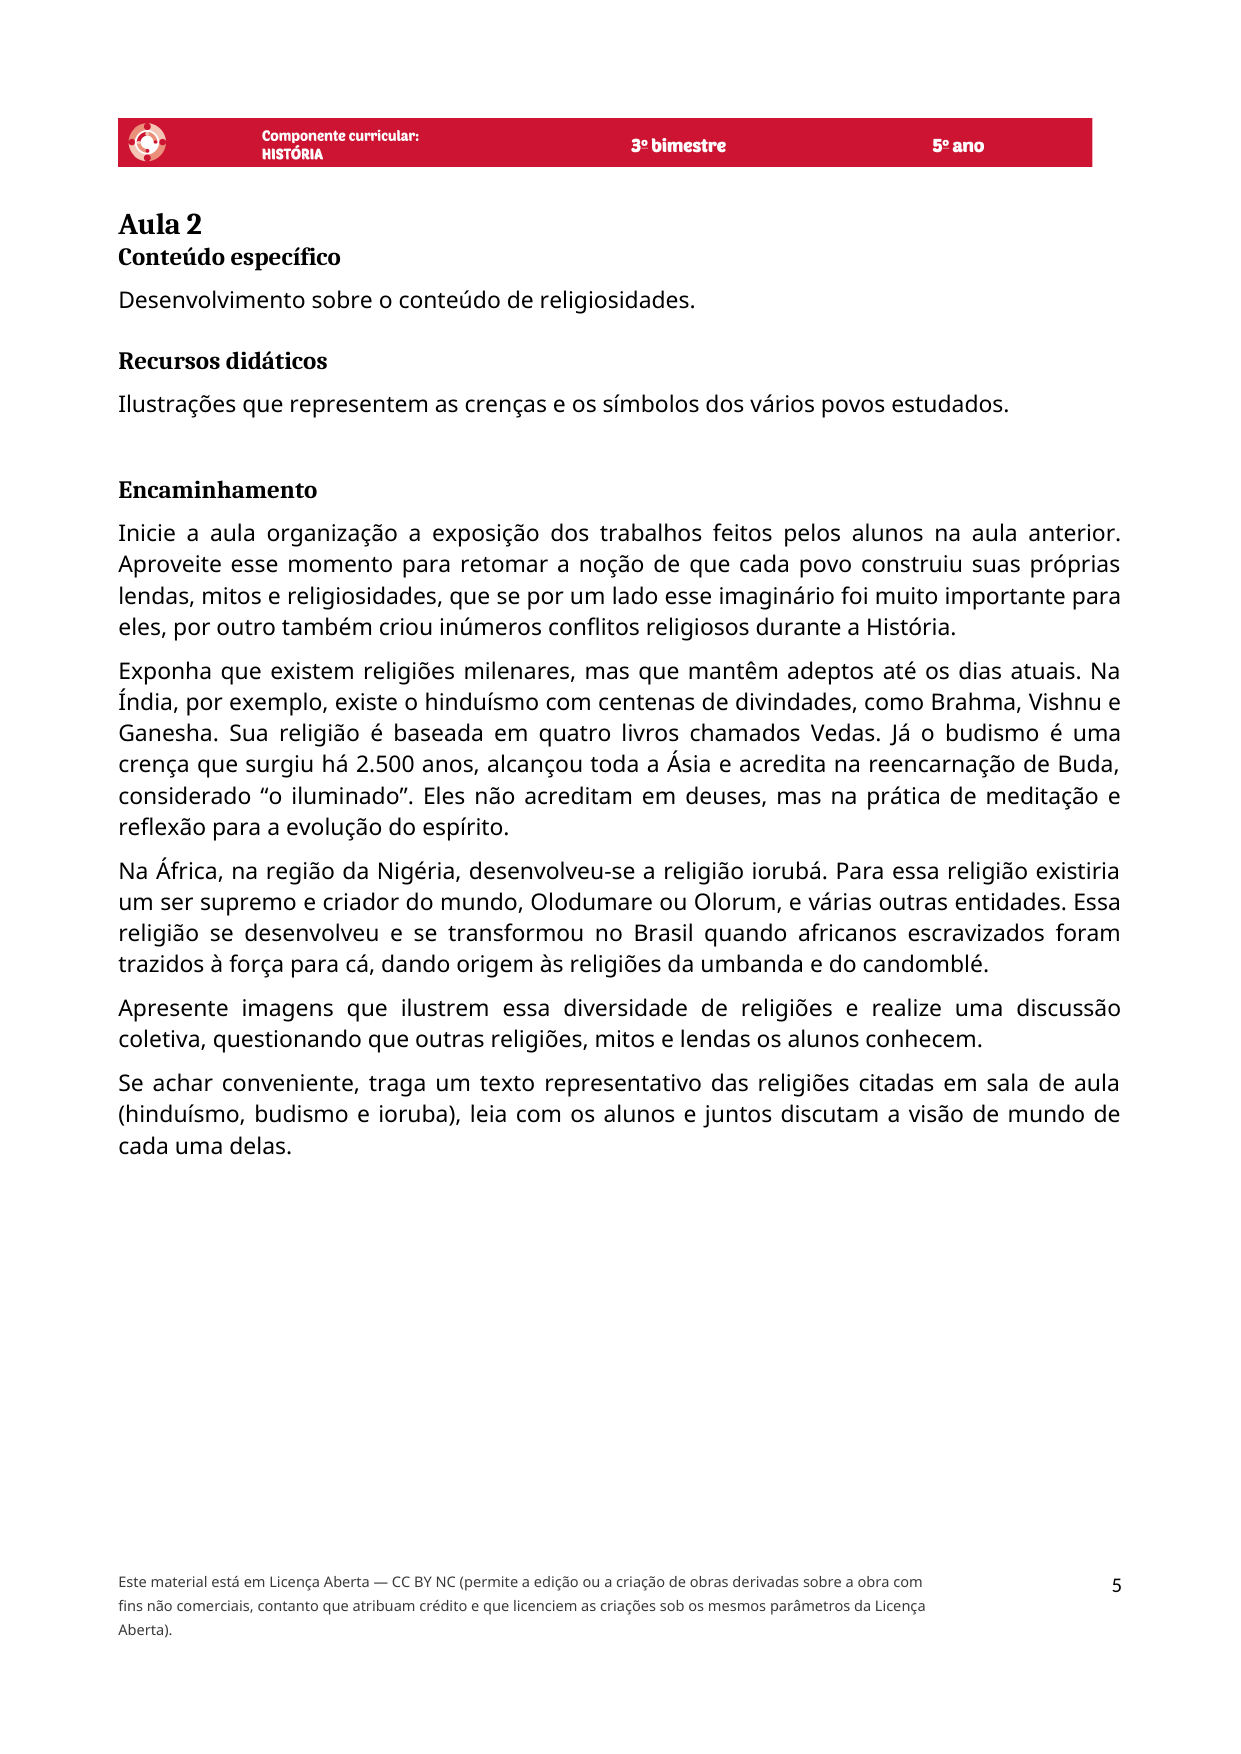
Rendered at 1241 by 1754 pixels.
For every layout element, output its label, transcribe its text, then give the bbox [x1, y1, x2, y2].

text Apresente imagens que ilustrem essa diversidade de religiões e realize uma discussão coletiva, questionando que outras religiões, mitos e lendas os alunos conhecem. [118, 992, 1122, 1055]
picture [118, 118, 1093, 167]
text Inicie a aula organização a exposição dos trabalhos feitos pelos alunos na aula anterior. Aproveite esse momento para retomar a noção de que cada povo construiu suas próprias lendas, mitos e religiosidades, que se por um lado esse imaginário foi muito importante para eles, por outro também criou inúmeros conflitos religiosos durante a História. [118, 517, 1122, 642]
text Exponha que existem religiões milenares, mas que mantêm adeptos até os dias atuais. Na Índia, por exemplo, existe o hinduísmo com centenas de divindades, como Brahma, Vishnu e Ganesha. Sua religião é baseada em quatro livros chamados Vedas. Já o budismo é uma crença que surgiu há 2.500 anos, alcançou toda a Ásia e acredita na reencarnação de Buda, considerado “o iluminado”. Eles não acreditam em deuses, mas na prática de meditação e reflexão para a evolução do espírito. [118, 655, 1122, 842]
text Ilustrações que representem as crenças e os símbolos dos vários povos estudados. [118, 388, 1122, 419]
text Encaminhamento [118, 476, 1122, 505]
text Na África, na região da Nigéria, desenvolveu-se a religião iorubá. Para essa religião existiria um ser supremo e criador do mundo, Olodumare ou Olorum, e várias outras entidades. Essa religião se desenvolveu e se transformou no Brasil quando africanos escravizados foram trazidos à força para cá, dando origem às religiões da umbanda e do candomblé. [118, 855, 1122, 980]
text Recursos didáticos [118, 346, 1122, 376]
text Conteúdo específico [118, 242, 1122, 271]
text Aula 2 [118, 207, 1122, 242]
text Se achar conveniente, traga um texto representativo das religiões citadas em sala de aula (hinduísmo, budismo e ioruba), leia com os alunos e juntos discutam a visão de mundo de cada uma delas. [118, 1067, 1122, 1161]
text Desenvolvimento sobre o conteúdo de religiosidades. [118, 284, 1122, 315]
